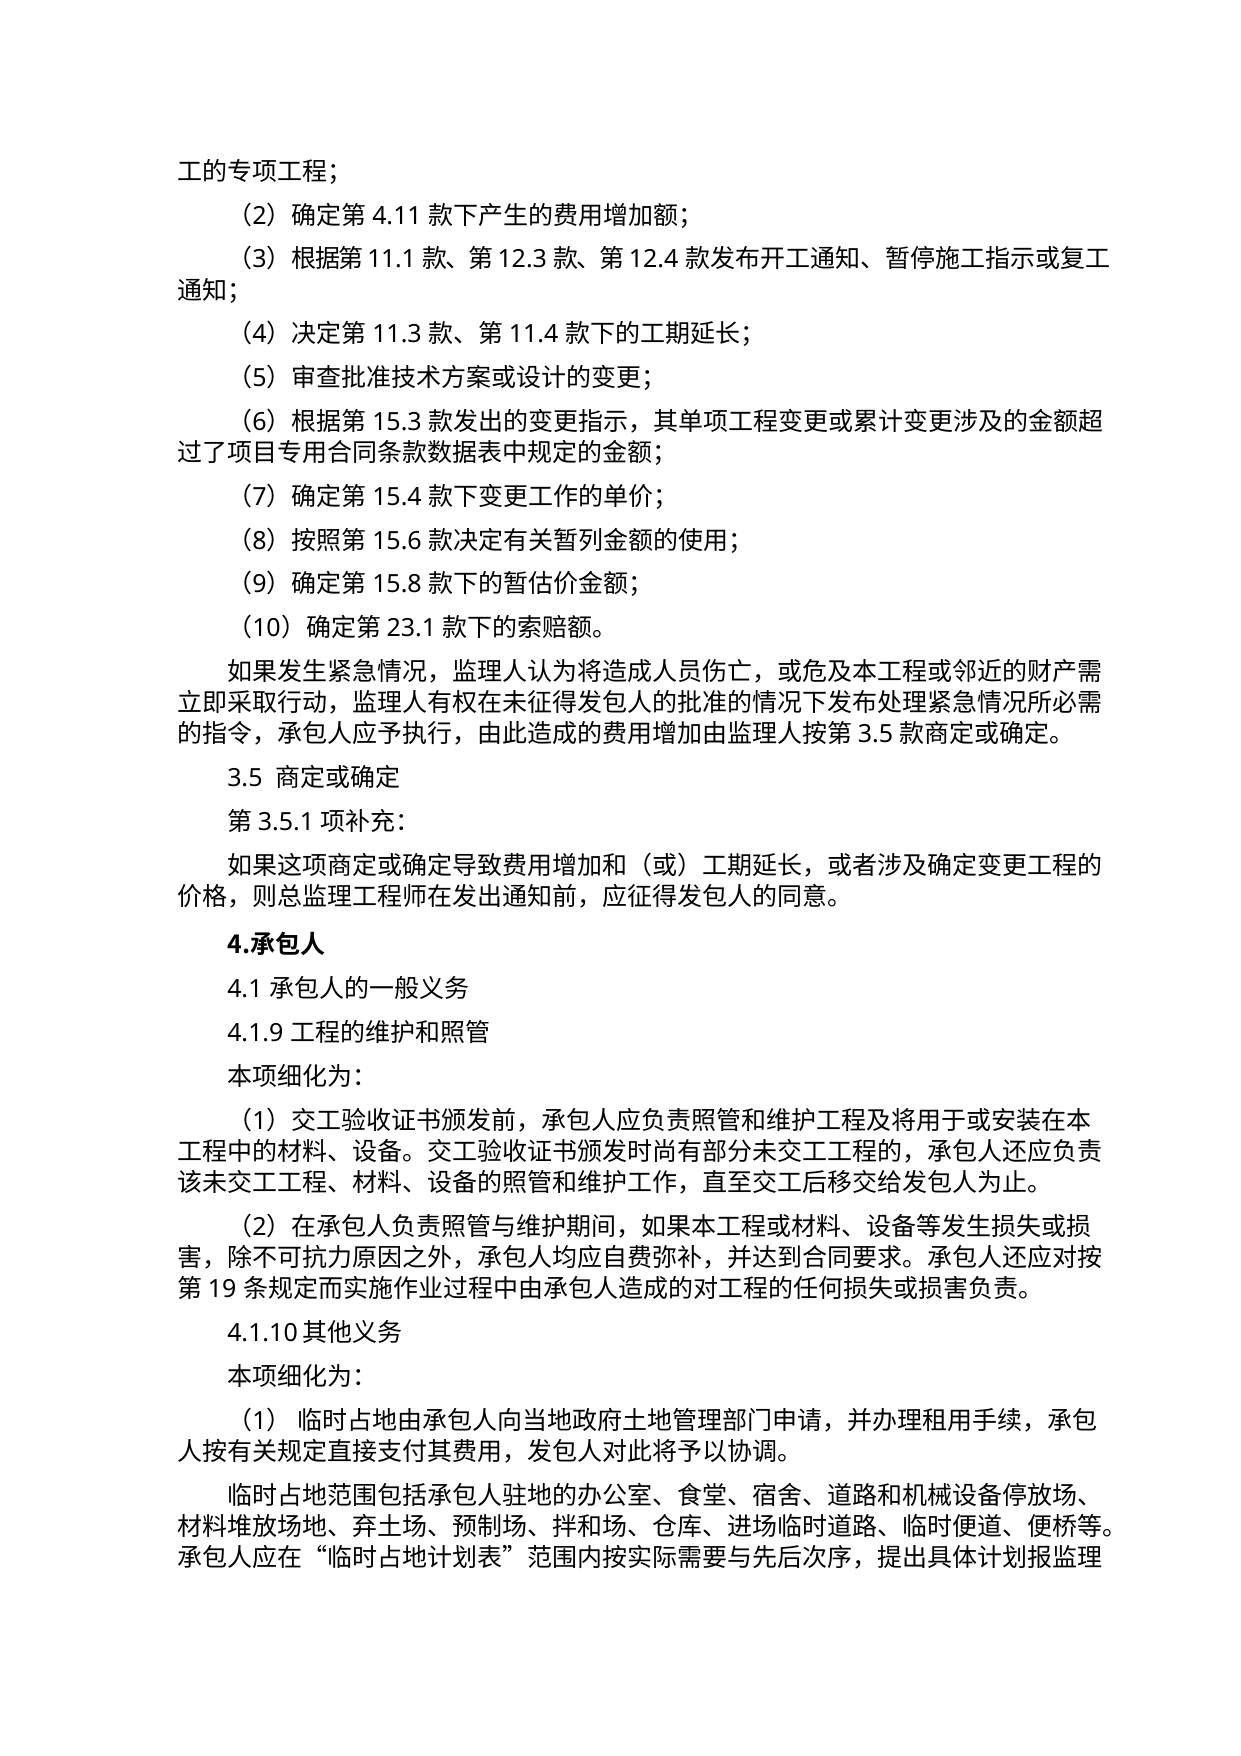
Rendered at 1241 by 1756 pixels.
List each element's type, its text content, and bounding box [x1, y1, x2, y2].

text （6）根据第 15.3 款发出的变更指示，其单项工程变更或累计变更涉及的金额超过了项目专用合同条款数据表中规定的金额； [177, 405, 1115, 468]
text 4.1 承包人的一般义务 [177, 973, 1115, 1004]
text （10）确定第 23.1 款下的索赔额。 [177, 612, 1115, 643]
text 4.承包人 [177, 924, 1115, 960]
text 如果发生紧急情况，监理人认为将造成人员伤亡，或危及本工程或邻近的财产需立即采取行动，监理人有权在未征得发包人的批准的情况下发布处理紧急情况所必需的指令，承包人应予执行，由此造成的费用增加由监理人按第 3.5 款商定或确定。 [177, 655, 1115, 749]
text 3.5 商定或确定 [177, 762, 1115, 793]
text （9）确定第 15.8 款下的暂估价金额； [177, 568, 1115, 599]
text （8）按照第 15.6 款决定有关暂列金额的使用； [177, 524, 1115, 555]
text 如果这项商定或确定导致费用增加和（或）工期延长，或者涉及确定变更工程的价格，则总监理工程师在发出通知前，应征得发包人的同意。 [177, 849, 1115, 912]
text 本项细化为： [177, 1360, 1115, 1392]
text （4）决定第 11.3 款、第 11.4 款下的工期延长； [177, 318, 1115, 349]
text （2）确定第 4.11 款下产生的费用增加额； [177, 199, 1115, 230]
text 4.1.9 工程的维护和照管 [177, 1017, 1115, 1048]
text （1）交工验收证书颁发前，承包人应负责照管和维护工程及将用于或安装在本工程中的材料、设备。交工验收证书颁发时尚有部分未交工工程的，承包人还应负责该未交工工程、材料、设备的照管和维护工作，直至交工后移交给发包人为止。 [177, 1104, 1115, 1198]
text 本项细化为： [177, 1060, 1115, 1092]
text （7）确定第 15.4 款下变更工作的单价； [177, 480, 1115, 512]
text 4.1.10其他义务 [177, 1317, 1115, 1348]
text 第 3.5.1 项补充： [177, 805, 1115, 837]
text （1） 临时占地由承包人向当地政府土地管理部门申请，并办理租用手续，承包人按有关规定直接支付其费用，发包人对此将予以协调。 [177, 1404, 1115, 1467]
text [177, 1479, 1115, 1573]
text （3）根据第 11.1 款、第 12.3 款、第 12.4 款发布开工通知、暂停施工指示或复工通知； [177, 243, 1115, 305]
text （2）在承包人负责照管与维护期间，如果本工程或材料、设备等发生损失或损害，除不可抗力原因之外，承包人均应自费弥补，并达到合同要求。承包人还应对按第 19 条规定而实施作业过程中由承包人造成的对工程的任何损失或损害负责。 [177, 1210, 1115, 1304]
text （5）审查批准技术方案或设计的变更； [177, 362, 1115, 393]
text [177, 155, 1115, 187]
